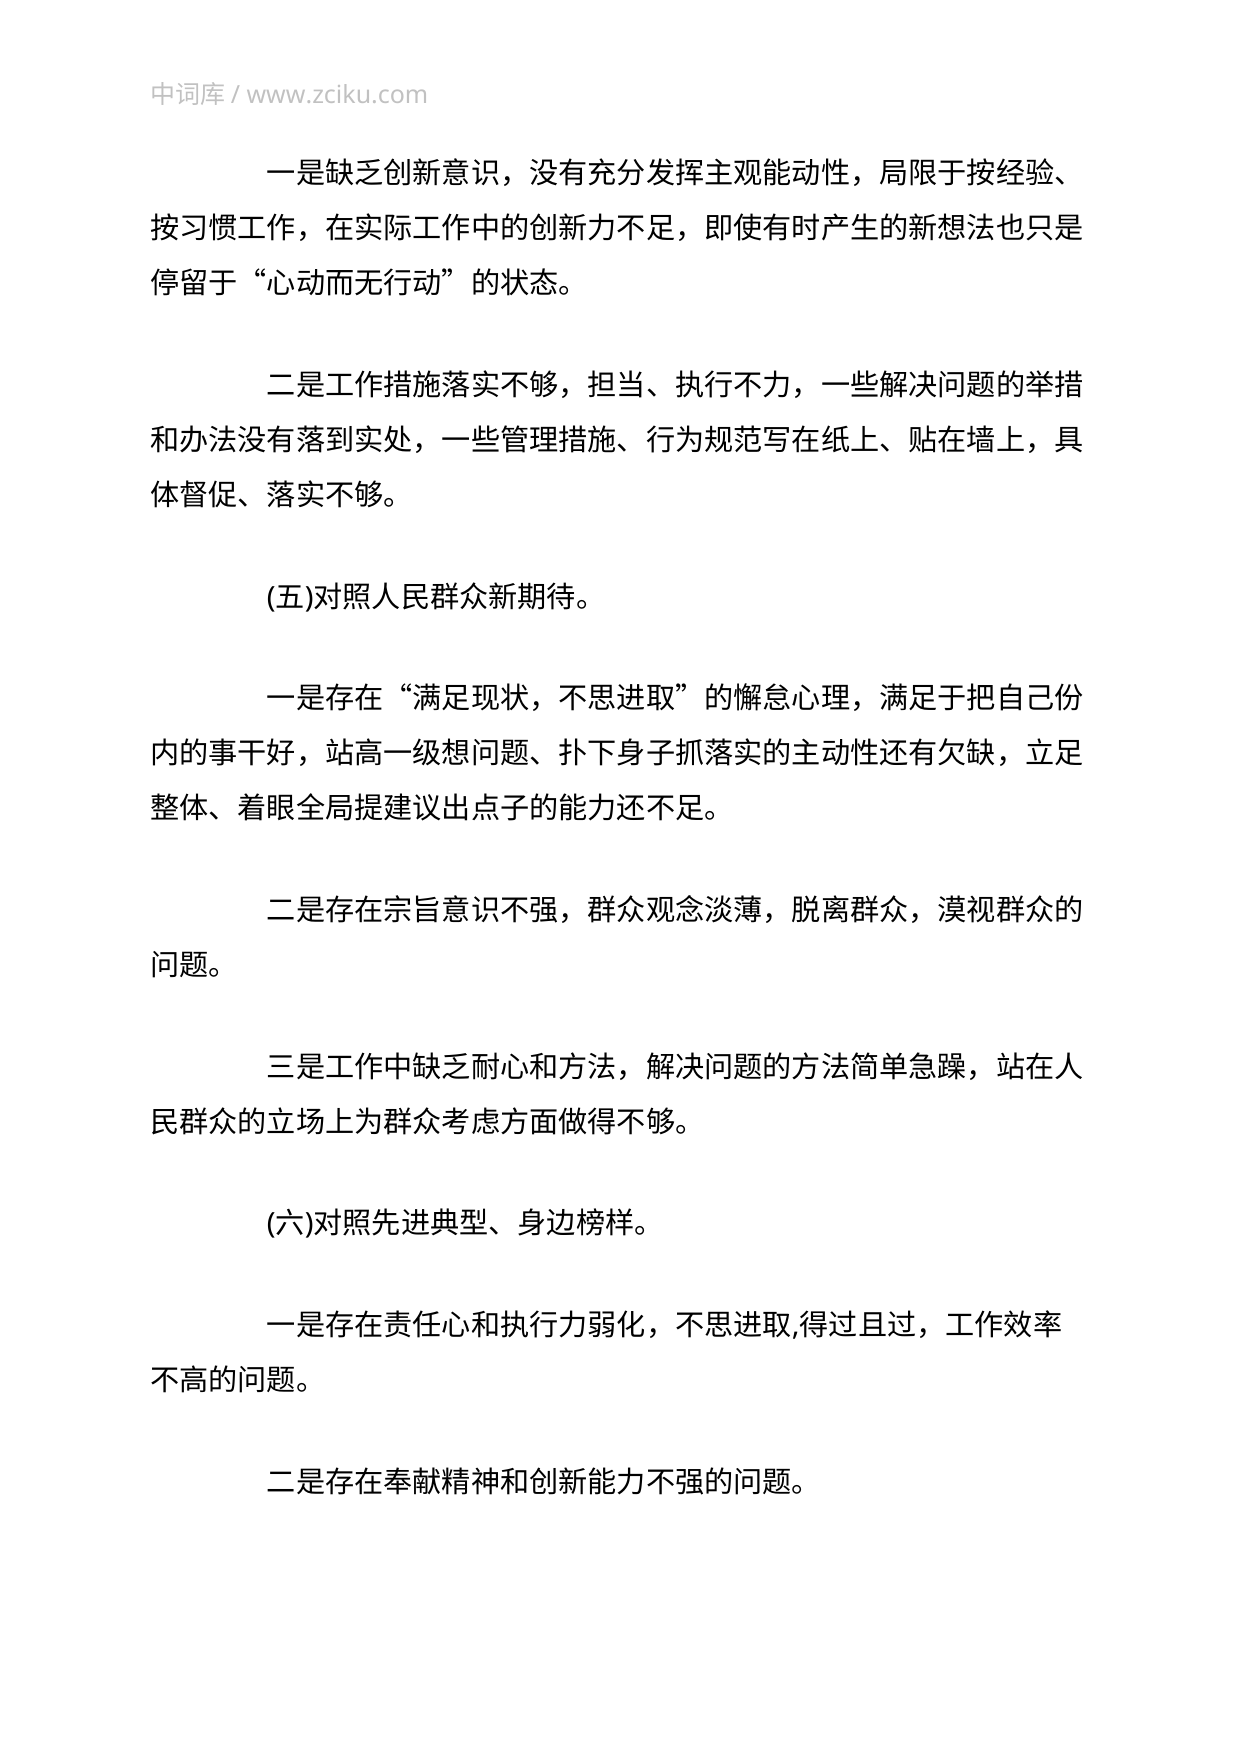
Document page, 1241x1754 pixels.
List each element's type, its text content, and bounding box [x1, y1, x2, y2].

text (五)对照人民群众新期待。 [150, 573, 1090, 616]
text 二是存在宗旨意识不强，群众观念淡薄，脱离群众，漠视群众的问题。 [150, 887, 1090, 984]
text 一是存在“满足现状，不思进取”的懈怠心理，满足于把自己份内的事干好，站高一级想问题、扑下身子抓落实的主动性还有欠缺，立足整体、着眼全局提建议出点子的能力还不足。 [150, 675, 1090, 827]
text 二是工作措施落实不够，担当、执行不力，一些解决问题的举措和办法没有落到实处，一些管理措施、行为规范写在纸上、贴在墙上，具体督促、落实不够。 [150, 362, 1090, 514]
text 一是存在责任心和执行力弱化，不思进取,得过且过，工作效率不高的问题。 [150, 1302, 1090, 1399]
text (六)对照先进典型、身边榜样。 [150, 1200, 1090, 1242]
text 三是工作中缺乏耐心和方法，解决问题的方法简单急躁，站在人民群众的立场上为群众考虑方面做得不够。 [150, 1043, 1090, 1141]
text 二是存在奉献精神和创新能力不强的问题。 [150, 1459, 1090, 1501]
text 一是缺乏创新意识，没有充分发挥主观能动性，局限于按经验、按习惯工作，在实际工作中的创新力不足，即使有时产生的新想法也只是停留于“心动而无行动”的状态。 [150, 150, 1090, 302]
